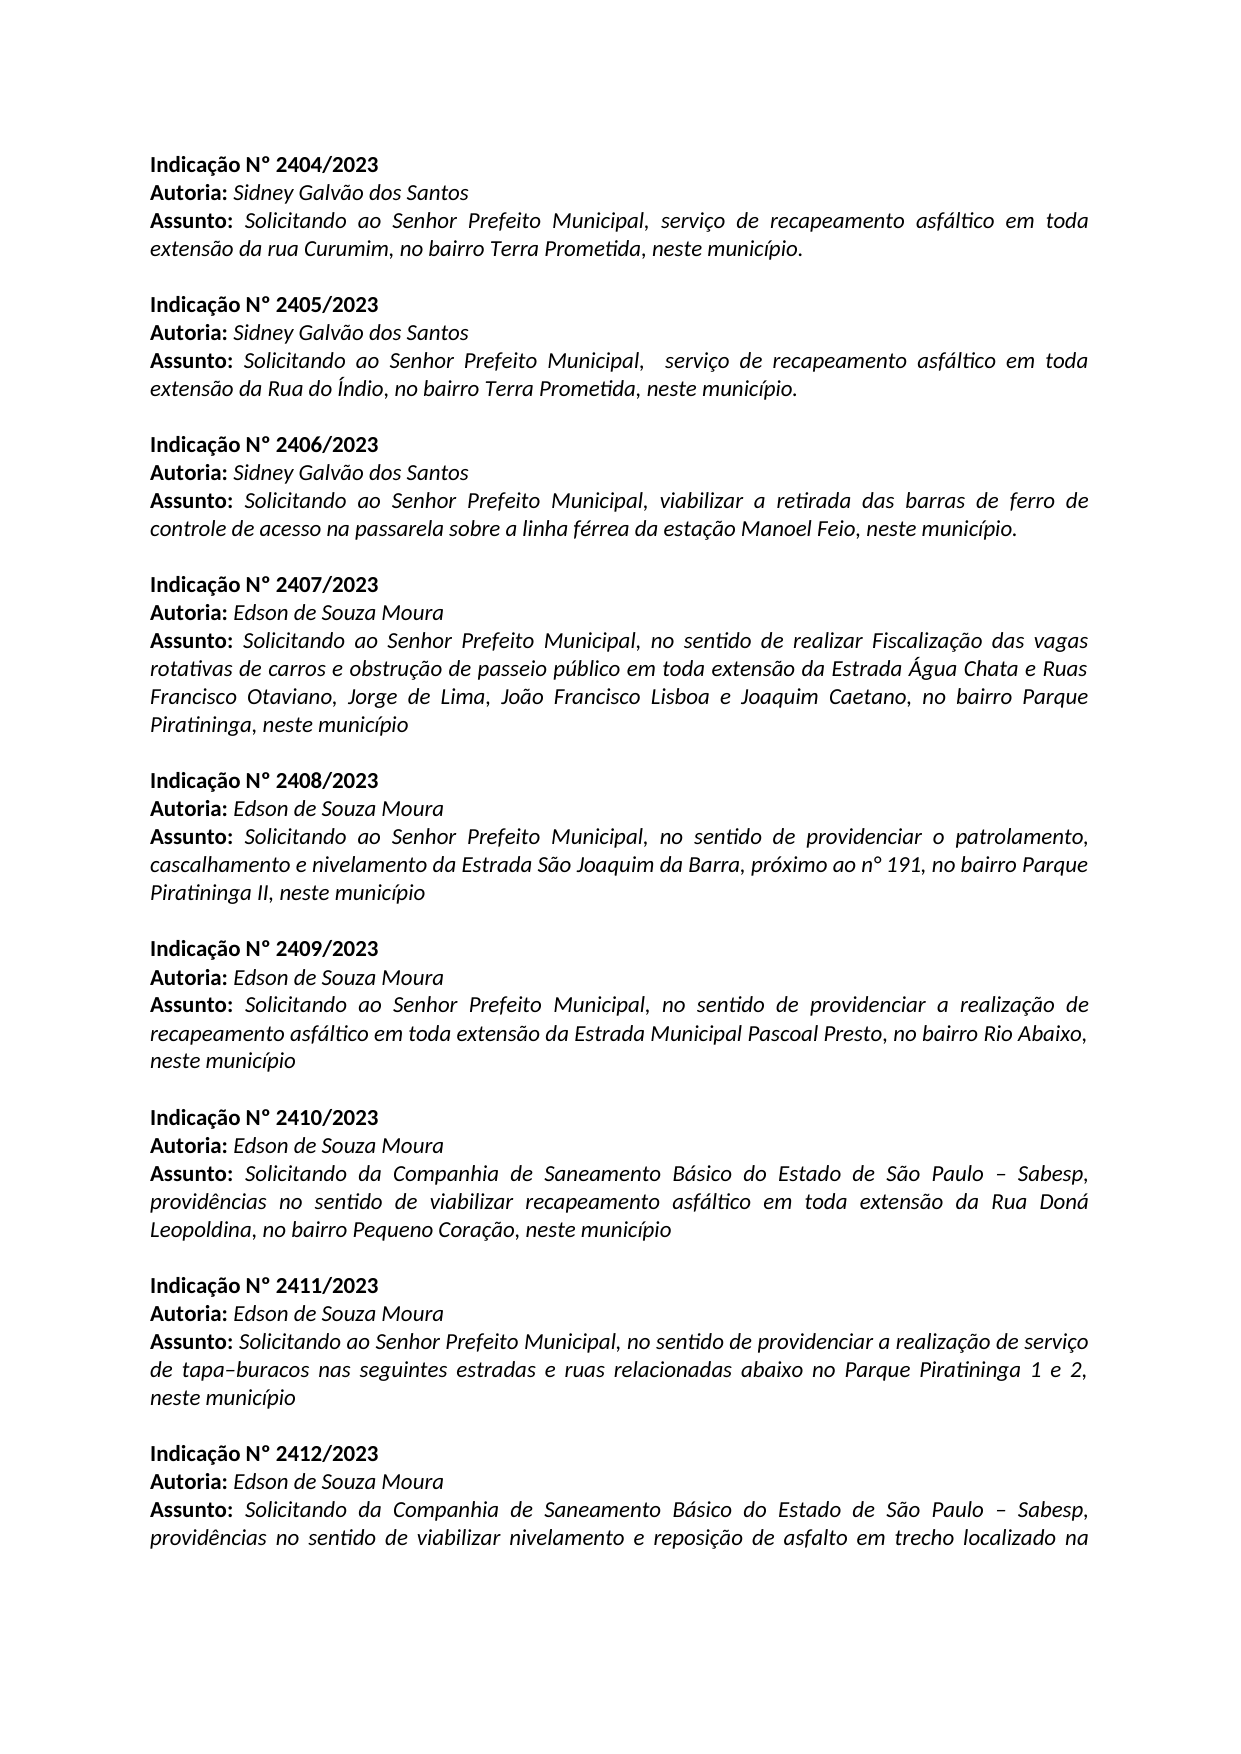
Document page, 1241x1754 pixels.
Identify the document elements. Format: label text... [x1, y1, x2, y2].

text Indicação Nº 2407/2023 [150, 570, 1090, 598]
text Autoria: Edson de Souza Moura [150, 963, 1090, 991]
text Indicação Nº 2412/2023 [150, 1439, 1090, 1467]
text Indicação Nº 2406/2023 [150, 430, 1090, 458]
text Autoria: Edson de Souza Moura [150, 1467, 1090, 1495]
text Autoria: Sidney Galvão dos Santos [150, 178, 1090, 206]
text Assunto: Solicitando ao Senhor Prefeito Municipal, no sentido de providenciar o patrolamento, cascalhamento e nivelamento da Estrada São Joaquim da Barra, próximo ao n° 191, no bairro Parque Piratininga II, neste município [150, 822, 1090, 907]
text Assunto: Solicitando da Companhia de Saneamento Básico do Estado de São Paulo – Sabesp, providências no sentido de viabilizar recapeamento asfáltico em toda extensão da Rua Doná Leopoldina, no bairro Pequeno Coração, neste município [150, 1159, 1090, 1243]
text Autoria: Edson de Souza Moura [150, 1299, 1090, 1327]
text Autoria: Edson de Souza Moura [150, 598, 1090, 626]
text Assunto: Solicitando ao Senhor Prefeito Municipal, serviço de recapeamento asfáltico em toda extensão da rua Curumim, no bairro Terra Prometida, neste município. [150, 206, 1090, 262]
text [150, 1495, 1090, 1551]
text Indicação Nº 2409/2023 [150, 934, 1090, 963]
text Indicação Nº 2405/2023 [150, 290, 1090, 318]
text Autoria: Sidney Galvão dos Santos [150, 458, 1090, 486]
text Assunto: Solicitando ao Senhor Prefeito Municipal, no sentido de providenciar a realização de serviço de tapa–buracos nas seguintes estradas e ruas relacionadas abaixo no Parque Piratininga 1 e 2, neste município [150, 1327, 1090, 1411]
text Assunto: Solicitando ao Senhor Prefeito Municipal, serviço de recapeamento asfáltico em toda extensão da Rua do Índio, no bairro Terra Prometida, neste município. [150, 346, 1090, 402]
text Assunto: Solicitando ao Senhor Prefeito Municipal, no sentido de realizar Fiscalização das vagas rotativas de carros e obstrução de passeio público em toda extensão da Estrada Água Chata e Ruas Francisco Otaviano, Jorge de Lima, João Francisco Lisboa e Joaquim Caetano, no bairro Parque Piratininga, neste município [150, 626, 1090, 738]
text Assunto: Solicitando ao Senhor Prefeito Municipal, no sentido de providenciar a realização de recapeamento asfáltico em toda extensão da Estrada Municipal Pascoal Presto, no bairro Rio Abaixo, neste município [150, 991, 1090, 1075]
text Autoria: Sidney Galvão dos Santos [150, 318, 1090, 346]
text Indicação Nº 2404/2023 [150, 150, 1090, 178]
text Autoria: Edson de Souza Moura [150, 1131, 1090, 1159]
text Assunto: Solicitando ao Senhor Prefeito Municipal, viabilizar a retirada das barras de ferro de controle de acesso na passarela sobre a linha férrea da estação Manoel Feio, neste município. [150, 486, 1090, 542]
text Indicação Nº 2408/2023 [150, 766, 1090, 794]
text Indicação Nº 2411/2023 [150, 1271, 1090, 1299]
text Autoria: Edson de Souza Moura [150, 794, 1090, 822]
text Indicação Nº 2410/2023 [150, 1103, 1090, 1131]
